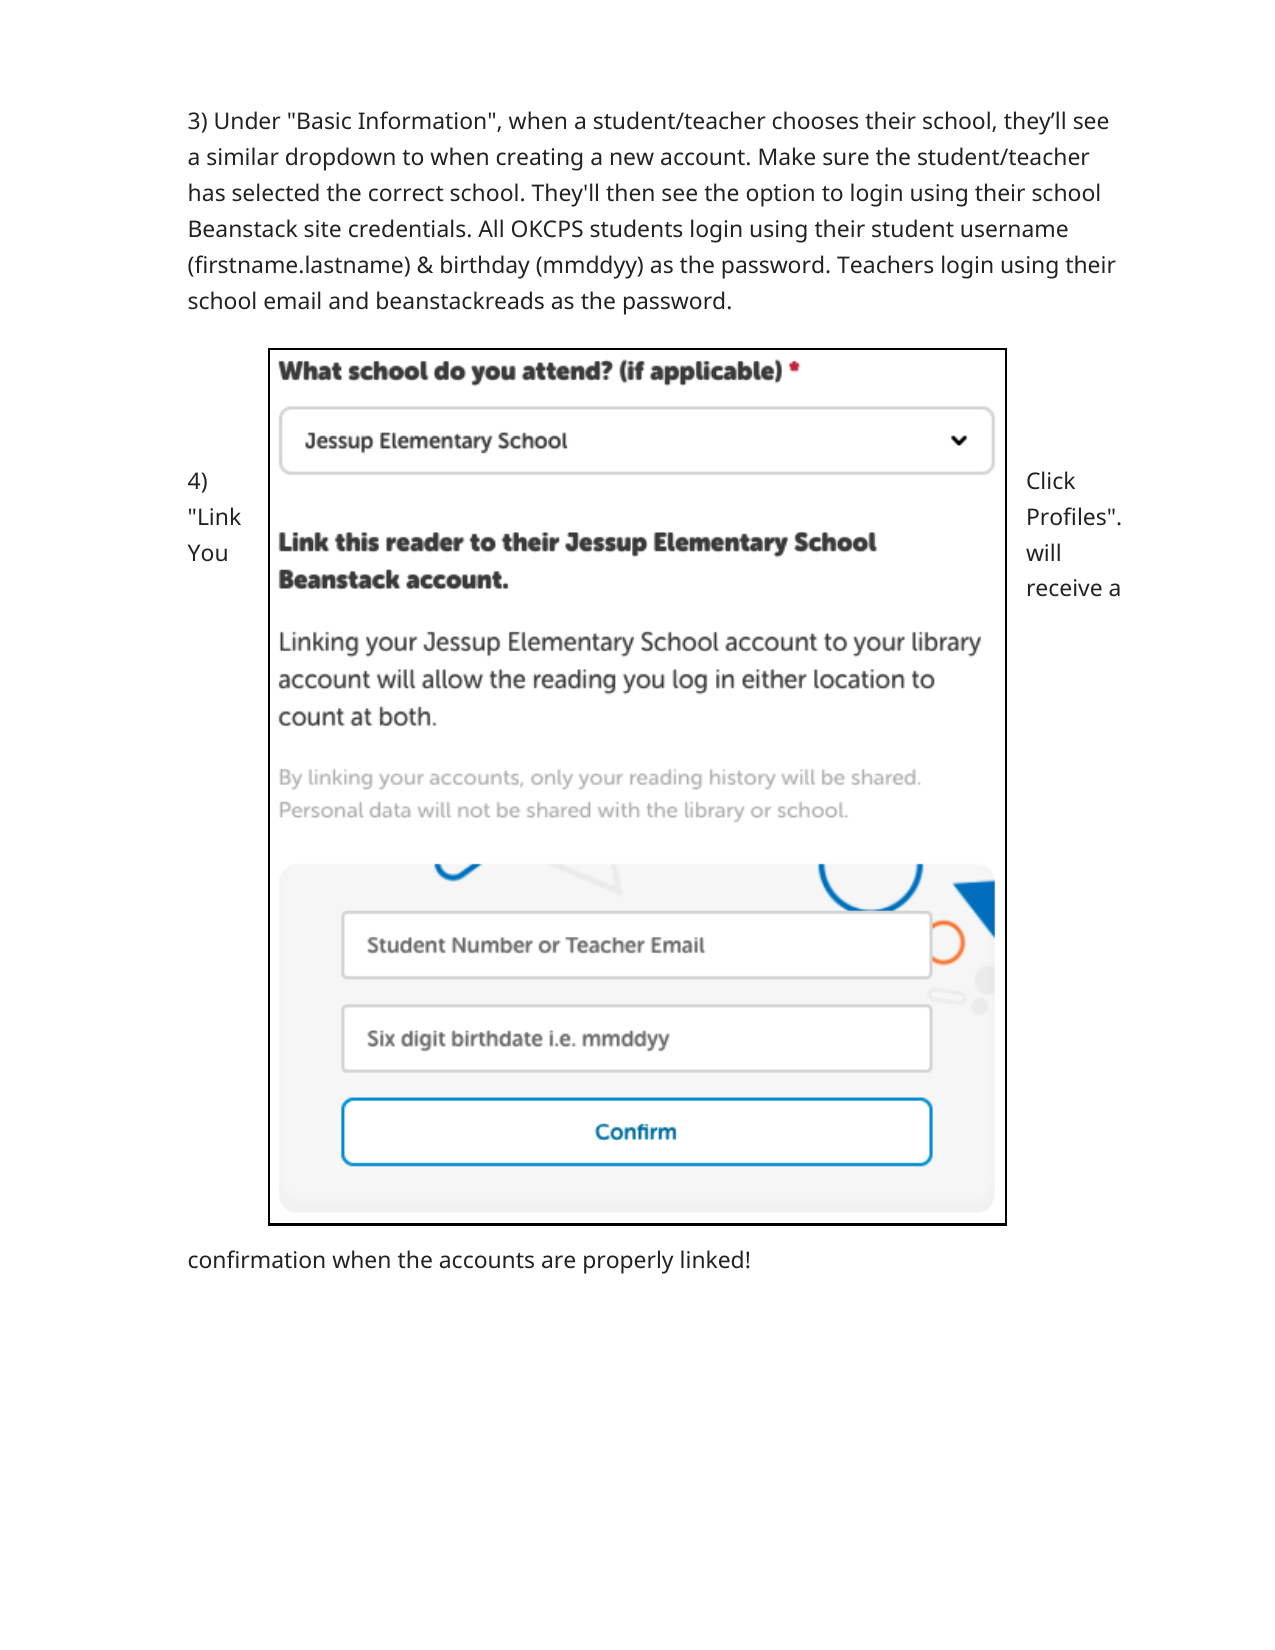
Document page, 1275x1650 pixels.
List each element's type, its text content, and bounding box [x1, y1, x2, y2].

picture [270, 350, 1005, 1223]
text 3) Under "Basic Information", when a student/teacher chooses their school, they’ll see a similar dropdown to when creating a new account. Make sure the student/teacher has selected the correct school. They'll then see the option to login using their school Beanstack site credentials. All OKCPS students login using their student username (firstname.lastname) & birthday (mmddyy) as the password. Teachers login using their school email and beanstackreads as the password. [187, 105, 1125, 316]
